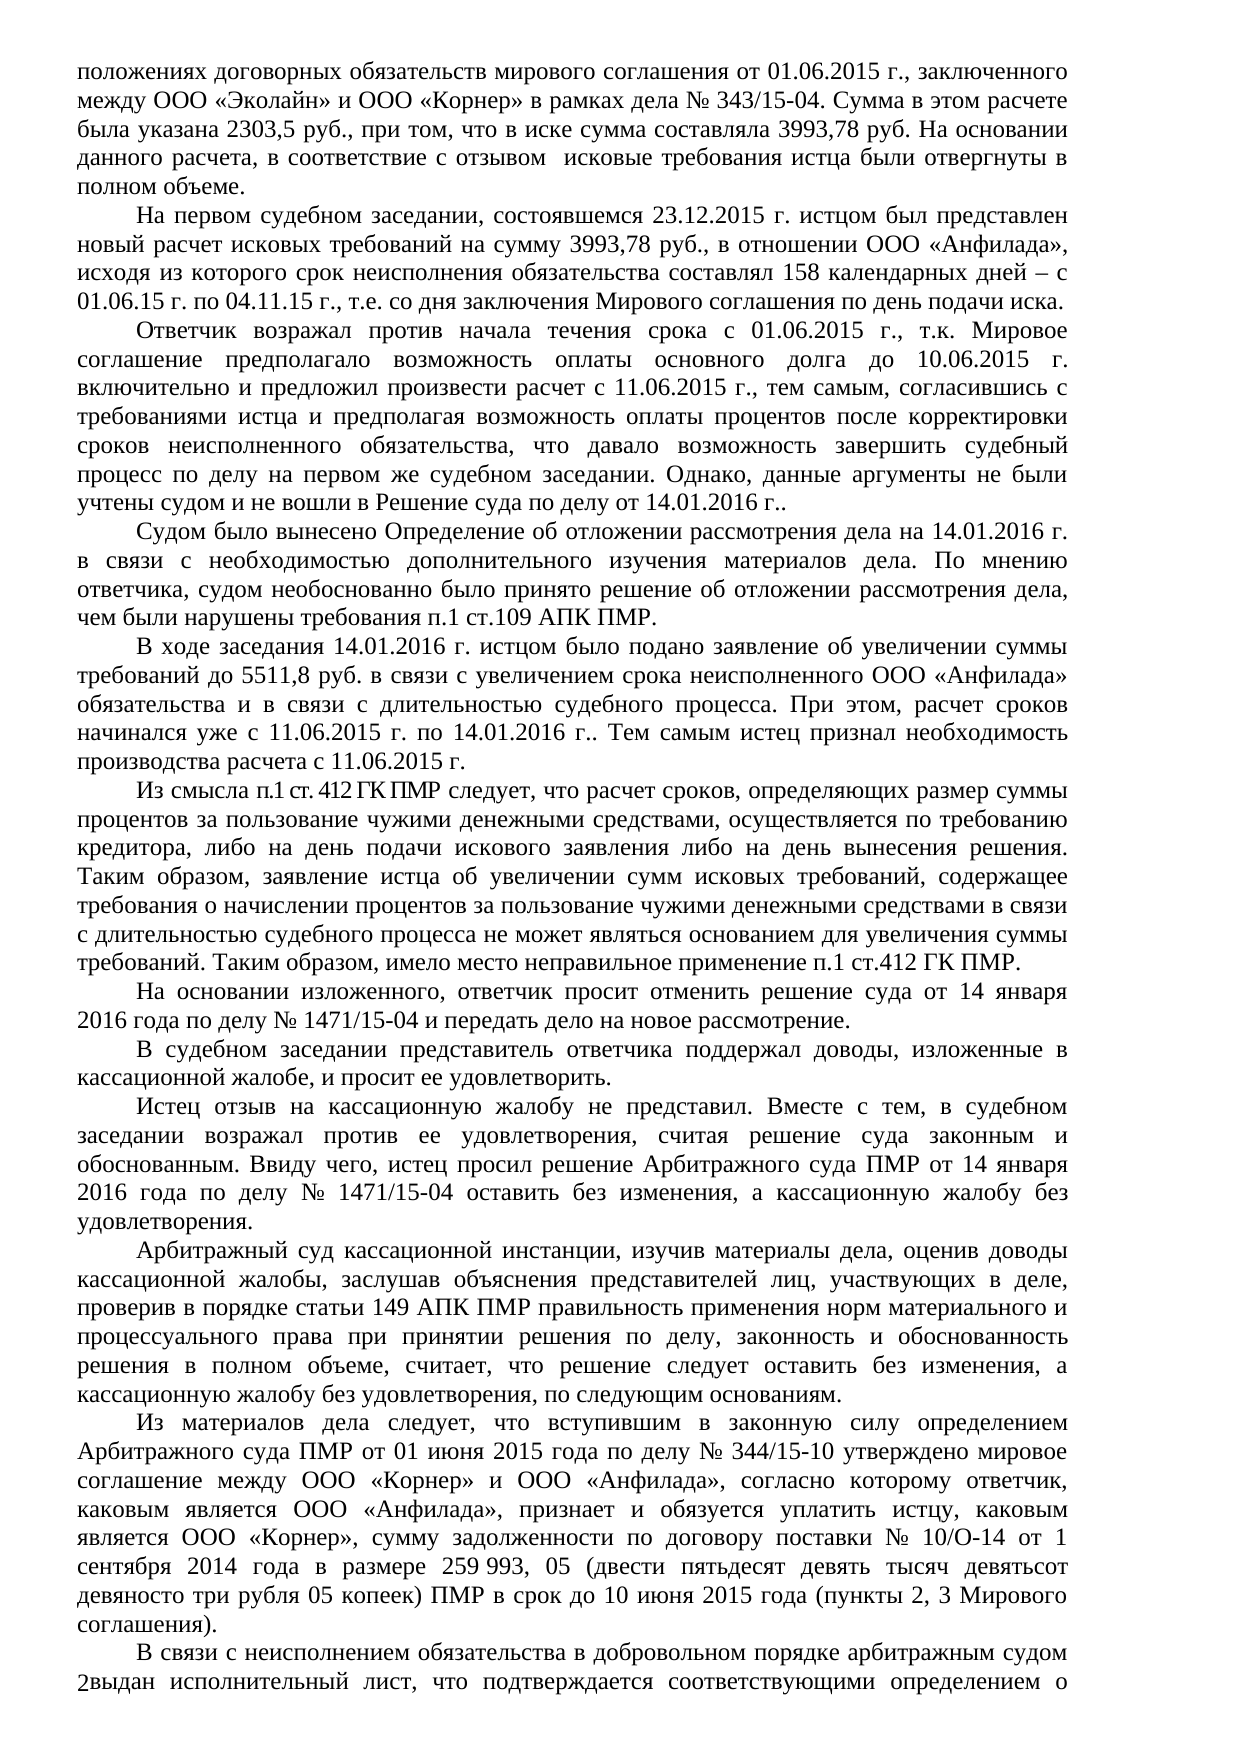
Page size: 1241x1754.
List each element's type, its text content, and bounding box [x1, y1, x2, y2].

text Ответчик возражал против начала течения срока с 01.06.2015 г., т.к. Мировое соглашение предполагало возможность оплаты основного долга до 10.06.2015 г. включительно и предложил произвести расчет с 11.06.2015 г., тем самым, согласившись с требованиями истца и предполагая возможность оплаты процентов после корректировки сроков неисполненного обязательства, что давало возможность завершить судебный процесс по делу на первом же судебном заседании. Однако, данные аргументы не были учтены судом и не вошли в Решение суда по делу от 14.01.2016 г.. [77, 315, 1069, 516]
text Судом было вынесено Определение об отложении рассмотрения дела на 14.01.2016 г. в связи с необходимостью дополнительного изучения материалов дела. По мнению ответчика, судом необоснованно было принято решение об отложении рассмотрения дела, чем были нарушены требования п.1 ст.109 АПК ПМР. [77, 516, 1069, 631]
text В судебном заседании представитель ответчика поддержал доводы, изложенные в кассационной жалобе, и просит ее удовлетворить. [77, 1034, 1069, 1091]
text Из материалов дела следует, что вступившим в законную силу определением Арбитражного суда ПМР от 01 июня 2015 года по делу № 344/15-10 утверждено мировое соглашение между ООО «Корнер» и ООО «Анфилада», согласно которому ответчик, каковым является ООО «Анфилада», признает и обязуется уплатить истцу, каковым является ООО «Корнер», сумму задолженности по договору поставки № 10/О-14 от 1 сентября 2014 года в размере 259 993, 05 (двести пятьдесят девять тысяч девятьсот девяносто три рубля 05 копеек) ПМР в срок до 10 июня 2015 года (пункты 2, 3 Мирового соглашения). [77, 1407, 1069, 1637]
text На первом судебном заседании, состоявшемся 23.12.2015 г. истцом был представлен новый расчет исковых требований на сумму 3993,78 руб., в отношении ООО «Анфилада», исходя из которого срок неисполнения обязательства составлял 158 календарных дней – с 01.06.15 г. по 04.11.15 г., т.е. со дня заключения Мирового соглашения по день подачи иска. [77, 200, 1069, 315]
text Из смысла п.1 ст. 412 ГК ПМР следует, что расчет сроков, определяющих размер суммы процентов за пользование чужими денежными средствами, осуществляется по требованию кредитора, либо на день подачи искового заявления либо на день вынесения решения. Таким образом, заявление истца об увеличении сумм исковых требований, содержащее требования о начислении процентов за пользование чужими денежными средствами в связи с длительностью судебного процесса не может являться основанием для увеличения суммы требований. Таким образом, имело место неправильное применение п.1 ст.412 ГК ПМР. [77, 775, 1069, 976]
text На основании изложенного, ответчик просит отменить решение суда от 14 января 2016 года по делу № 1471/15-04 и передать дело на новое рассмотрение. [77, 976, 1069, 1034]
text Арбитражный суд кассационной инстанции, изучив материалы дела, оценив доводы кассационной жалобы, заслушав объяснения представителей лиц, участвующих в деле, проверив в порядке статьи 149 АПК ПМР правильность применения норм материального и процессуального права при принятии решения по делу, законность и обоснованность решения в полном объеме, считает, что решение следует оставить без изменения, а кассационную жалобу без удовлетворения, по следующим основаниям. [77, 1235, 1069, 1407]
text Истец отзыв на кассационную жалобу не представил. Вместе с тем, в судебном заседании возражал против ее удовлетворения, считая решение суда законным и обоснованным. Ввиду чего, истец просил решение Арбитражного суда ПМР от 14 января 2016 года по делу № 1471/15-04 оставить без изменения, а кассационную жалобу без удовлетворения. [77, 1091, 1069, 1235]
text В ходе заседания 14.01.2016 г. истцом было подано заявление об увеличении суммы требований до 5511,8 руб. в связи с увеличением срока неисполненного ООО «Анфилада» обязательства и в связи с длительностью судебного процесса. При этом, расчет сроков начинался уже с 11.06.2015 г. по 14.01.2016 г.. Тем самым истец признал необходимость производства расчета с 11.06.2015 г. [77, 631, 1069, 775]
